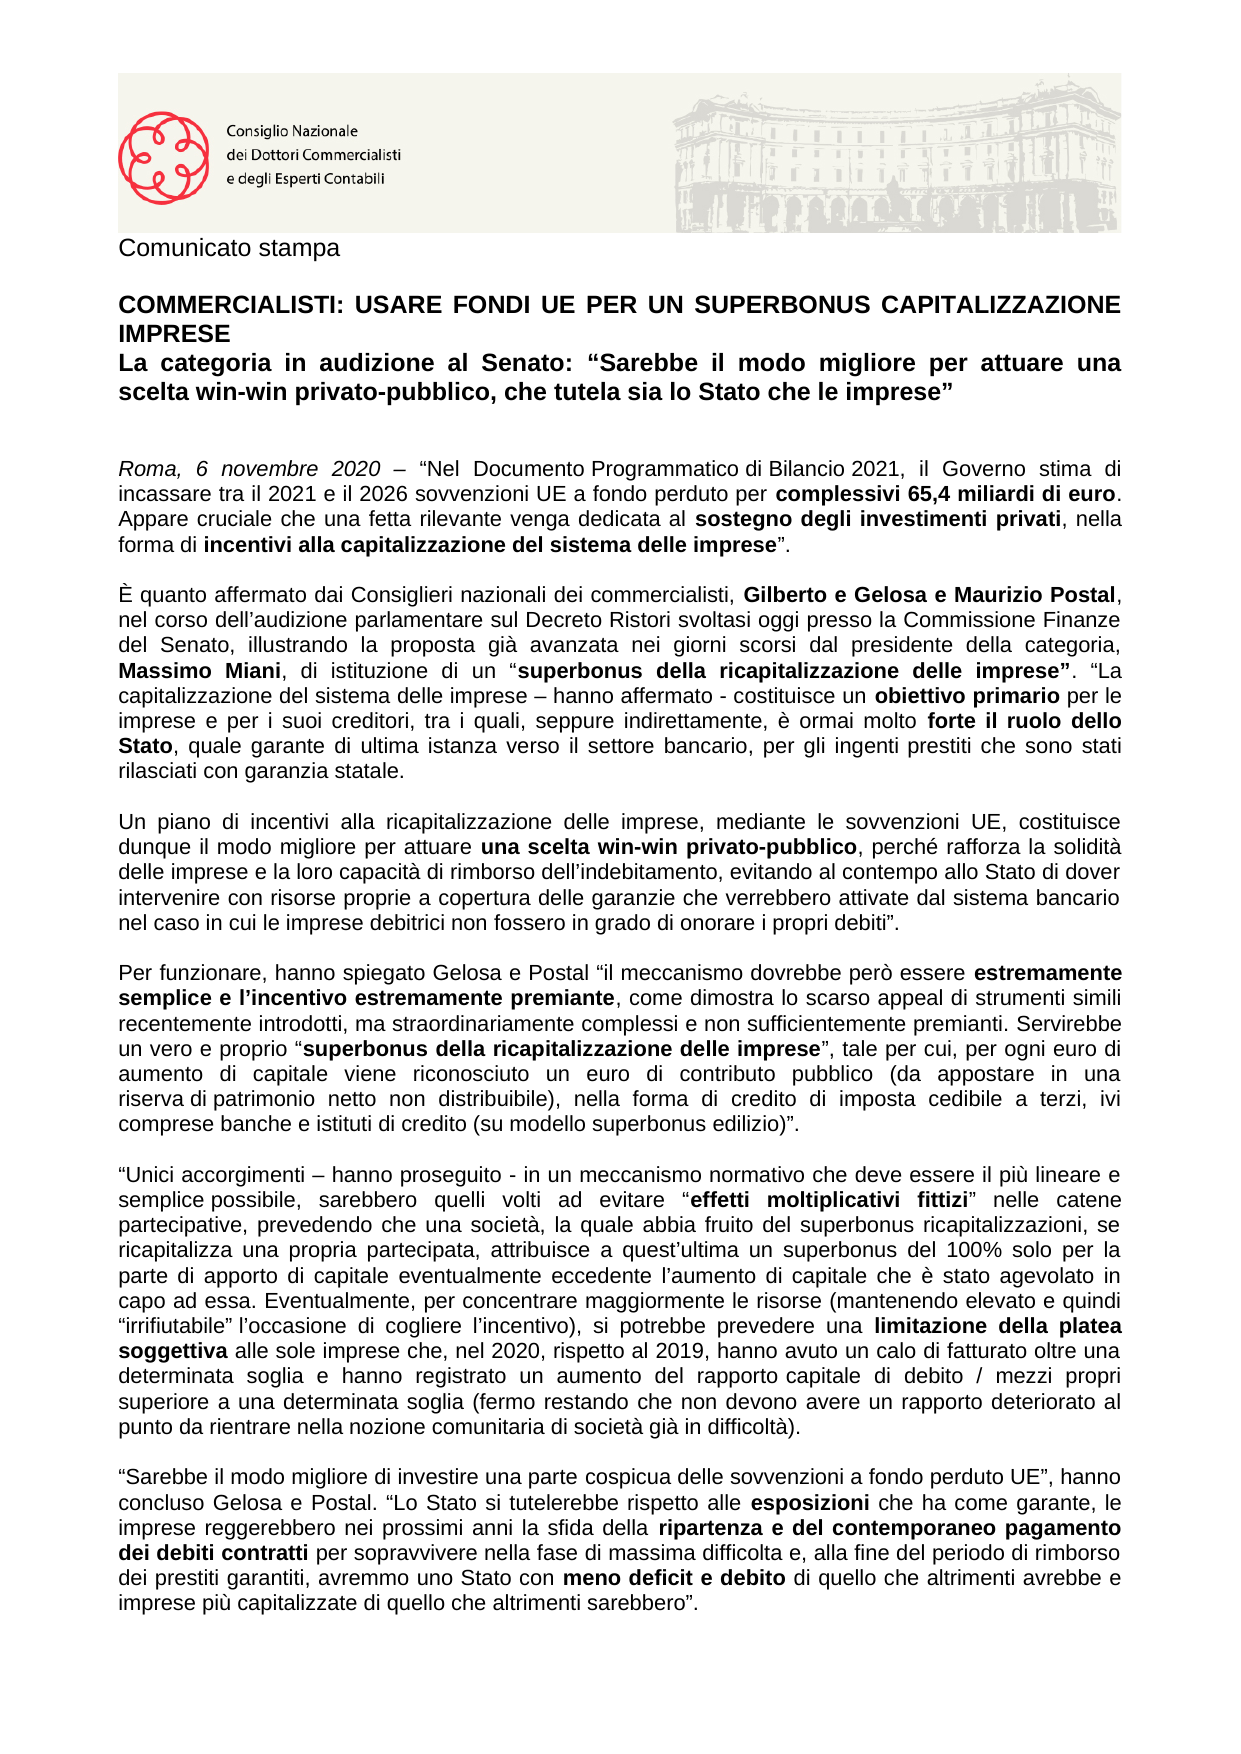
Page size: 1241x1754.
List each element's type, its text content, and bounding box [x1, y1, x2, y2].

text Comunicato stampa [118, 233, 1122, 262]
text La categoria in audizione al Senato: “Sarebbe il modo migliore per attuare una scelta win-win privato-pubblico, che tutela sia lo Stato che le imprese” [118, 348, 1122, 405]
picture [118, 73, 1122, 233]
text COMMERCIALISTI: USARE FONDI UE PER UN SUPERBONUS CAPITALIZZAZIONE IMPRESE [118, 290, 1122, 348]
text “Unici accorgimenti – hanno proseguito - in un meccanismo normativo che deve essere il più lineare e semplice possibile, sarebbero quelli volti ad evitare “effetti moltiplicativi fittizi” nelle catene partecipative, prevedendo che una società, la quale abbia fruito del superbonus ricapitalizzazioni, se ricapitalizza una propria partecipata, attribuisce a quest’ultima un superbonus del 100% solo per la parte di apporto di capitale eventualmente eccedente l’aumento di capitale che è stato agevolato in capo ad essa. Eventualmente, per concentrare maggiormente le risorse (mantenendo elevato e quindi “irrifiutabile” l’occasione di cogliere l’incentivo), si potrebbe prevedere una limitazione della platea soggettiva alle sole imprese che, nel 2020, rispetto al 2019, hanno avuto un calo di fatturato oltre una determinata soglia e hanno registrato un aumento del rapporto capitale di debito / mezzi propri superiore a una determinata soglia (fermo restando che non devono avere un rapporto deteriorato al punto da rientrare nella nozione comunitaria di società già in difficoltà). [118, 1162, 1122, 1439]
text Roma, 6 novembre 2020 – “Nel Documento Programmatico di Bilancio 2021, il Governo stima di incassare tra il 2021 e il 2026 sovvenzioni UE a fondo perduto per complessivi 65,4 miliardi di euro. Appare cruciale che una fetta rilevante venga dedicata al sostegno degli investimenti privati, nella forma di incentivi alla capitalizzazione del sistema delle imprese”. [118, 456, 1122, 557]
text È quanto affermato dai Consiglieri nazionali dei commercialisti, Gilberto e Gelosa e Maurizio Postal, nel corso dell’audizione parlamentare sul Decreto Ristori svoltasi oggi presso la Commissione Finanze del Senato, illustrando la proposta già avanzata nei giorni scorsi dal presidente della categoria, Massimo Miani, di istituzione di un “superbonus della ricapitalizzazione delle imprese”. “La capitalizzazione del sistema delle imprese – hanno affermato - costituisce un obiettivo primario per le imprese e per i suoi creditori, tra i quali, seppure indirettamente, è ormai molto forte il ruolo dello Stato, quale garante di ultima istanza verso il settore bancario, per gli ingenti prestiti che sono stati rilasciati con garanzia statale. [118, 582, 1122, 783]
text Per funzionare, hanno spiegato Gelosa e Postal “il meccanismo dovrebbe però essere estremamente semplice e l’incentivo estremamente premiante, come dimostra lo scarso appeal di strumenti simili recentemente introdotti, ma straordinariamente complessi e non sufficientemente premianti. Servirebbe un vero e proprio “superbonus della ricapitalizzazione delle imprese”, tale per cui, per ogni euro di aumento di capitale viene riconosciuto un euro di contributo pubblico (da appostare in una riserva di patrimonio netto non distribuibile), nella forma di credito di imposta cedibile a terzi, ivi comprese banche e istituti di credito (su modello superbonus edilizio)”. [118, 960, 1122, 1136]
text Un piano di incentivi alla ricapitalizzazione delle imprese, mediante le sovvenzioni UE, costituisce dunque il modo migliore per attuare una scelta win-win privato-pubblico, perché rafforza la solidità delle imprese e la loro capacità di rimborso dell’indebitamento, evitando al contempo allo Stato di dover intervenire con risorse proprie a copertura delle garanzie che verrebbero attivate dal sistema bancario nel caso in cui le imprese debitrici non fossero in grado di onorare i propri debiti”. [118, 809, 1122, 935]
text “Sarebbe il modo migliore di investire una parte cospicua delle sovvenzioni a fondo perduto UE”, hanno concluso Gelosa e Postal. “Lo Stato si tutelerebbe rispetto alle esposizioni che ha come garante, le imprese reggerebbero nei prossimi anni la sfida della ripartenza e del contemporaneo pagamento dei debiti contratti per sopravvivere nella fase di massima difficolta e, alla fine del periodo di rimborso dei prestiti garantiti, avremmo uno Stato con meno deficit e debito di quello che altrimenti avrebbe e imprese più capitalizzate di quello che altrimenti sarebbero”. [118, 1464, 1122, 1615]
